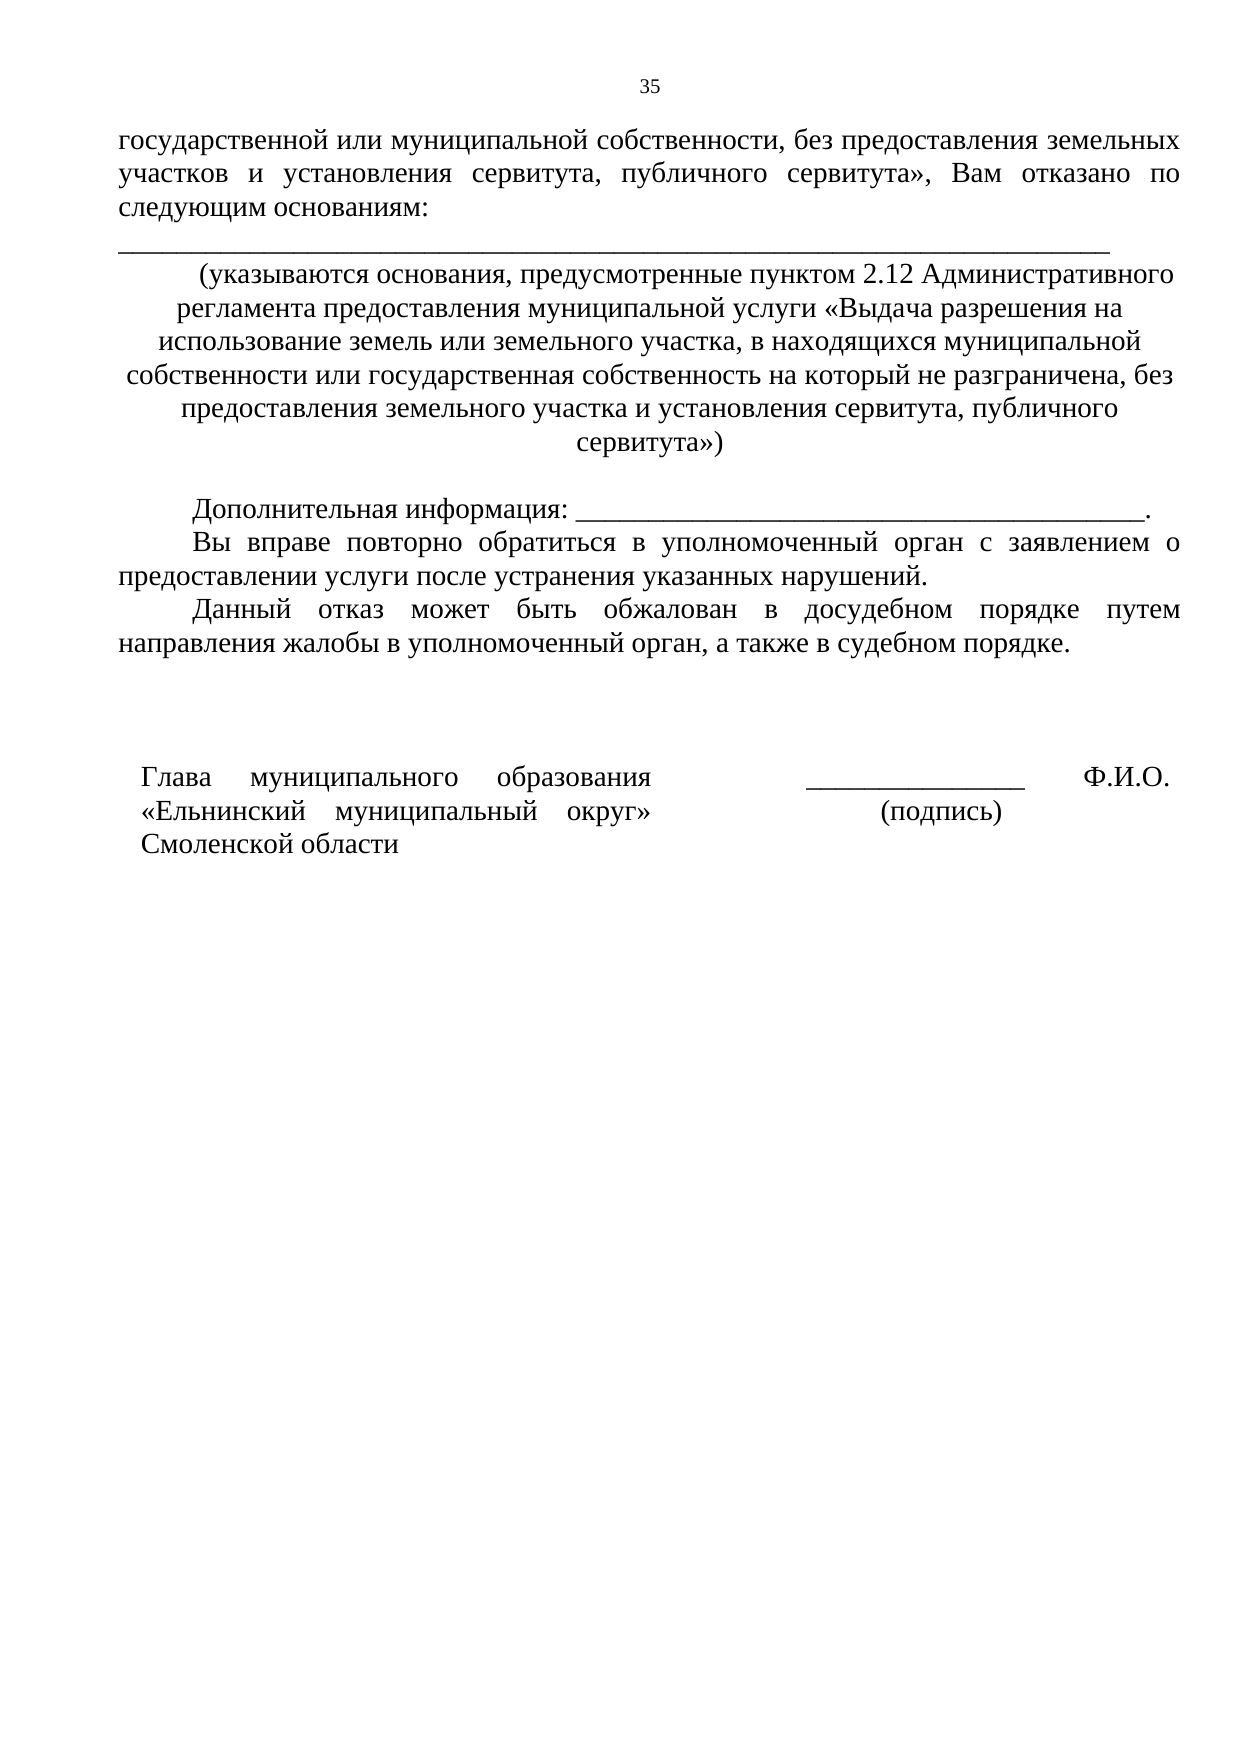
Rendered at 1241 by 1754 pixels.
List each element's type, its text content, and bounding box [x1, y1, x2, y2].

table_header Глава муниципального образования «Ельнинский муниципальный округ» Смоленской области [129, 759, 701, 872]
text Дополнительная информация: _______________________________________. [118, 491, 1181, 524]
text Данный отказ может быть обжалован в досудебном порядке путем направления жалобы в уполномоченный орган, а также в судебном порядке. [118, 592, 1181, 659]
text Вы вправе повторно обратиться в уполномоченный орган с заявлением о предоставлении услуги после устранения указанных нарушений. [118, 524, 1181, 592]
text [118, 122, 1181, 223]
table_header _______________ Ф.И.О. (подпись) [701, 759, 1181, 872]
text (указываются основания, предусмотренные пунктом 2.12 Административного регламента предоставления муниципальной услуги «Выдача разрешения на использование земель или земельного участка, в находящихся муниципальной собственности или государственная собственность на который не разграничена, без предоставления земельного участка и установления сервитута, публичного сервитута») [118, 256, 1181, 457]
text ____________________________________________________________________ [118, 223, 1181, 256]
